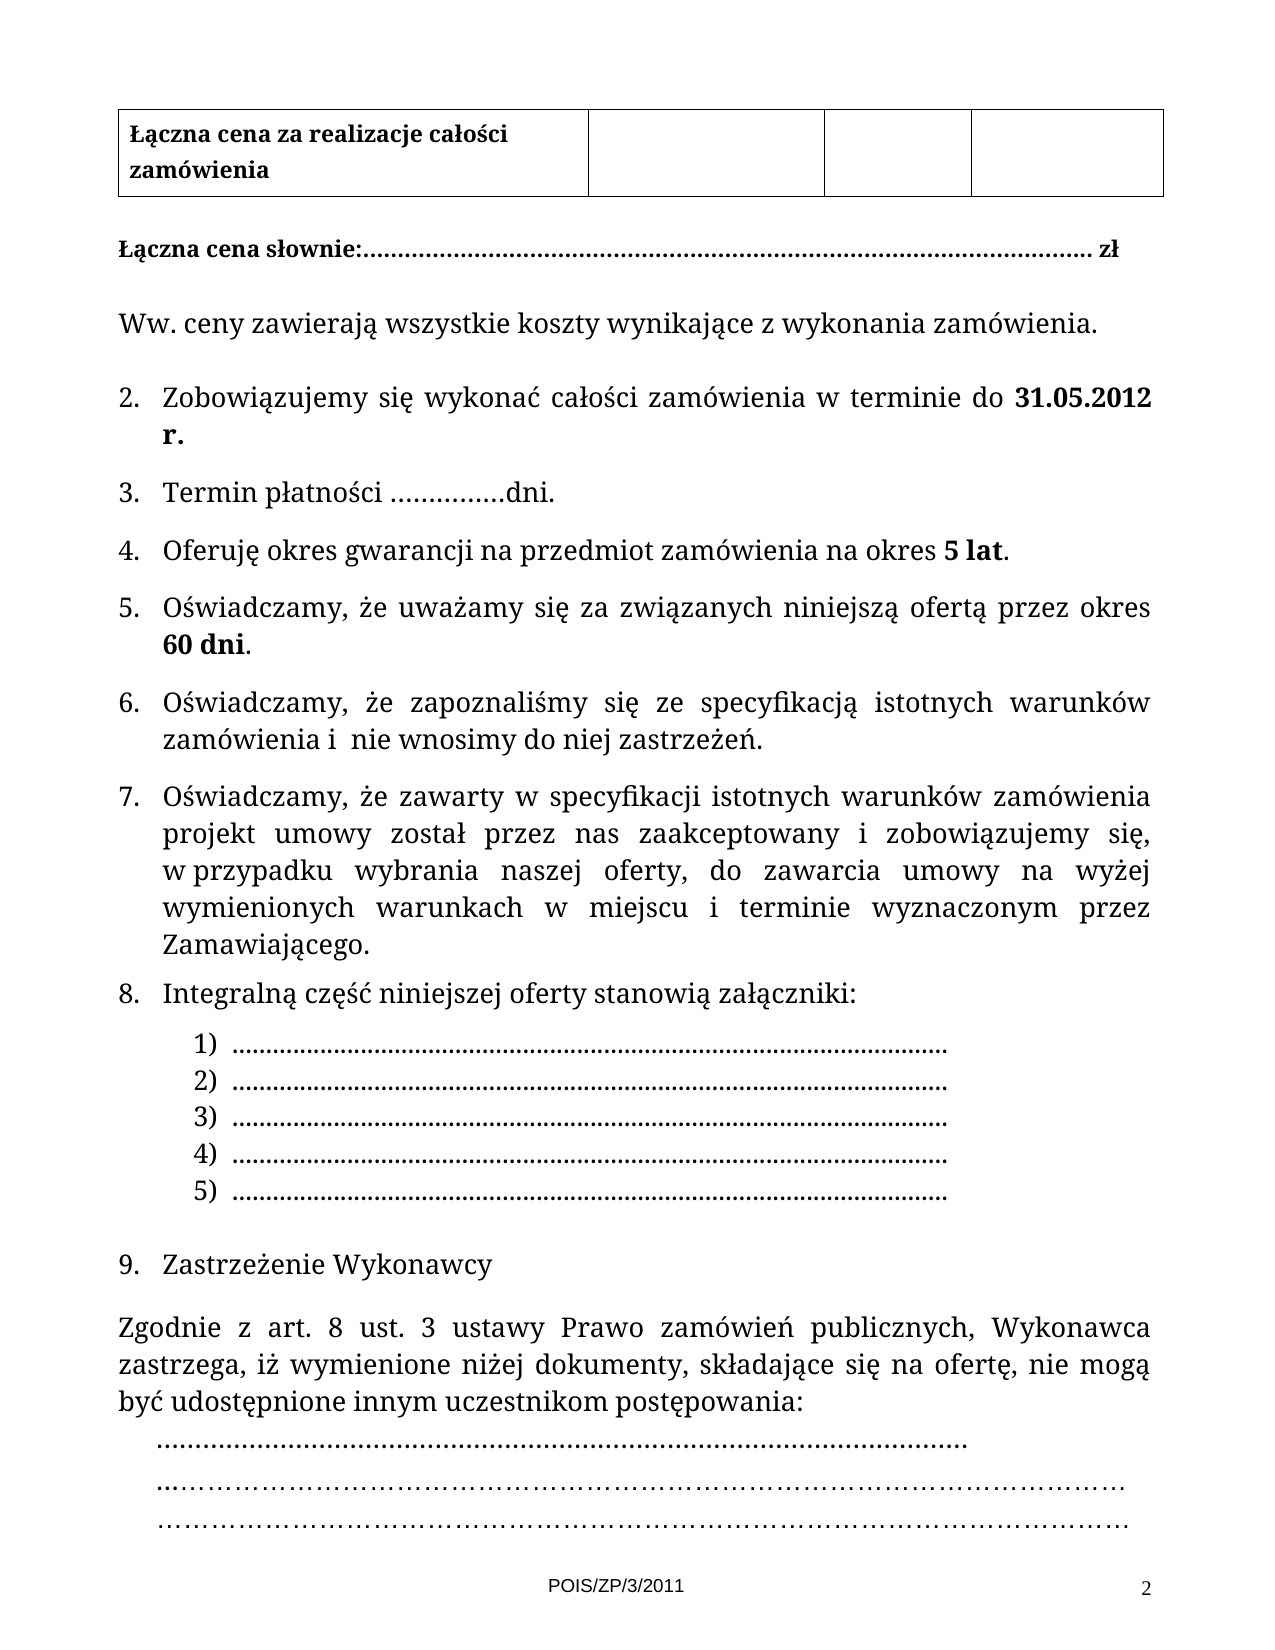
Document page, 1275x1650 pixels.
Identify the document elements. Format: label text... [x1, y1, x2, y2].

table_cell Łączna cena za realizacje całości zamówienia [119, 110, 588, 196]
list Oferuję okres gwarancji na przedmiot zamówienia na okres 5 lat. [118, 531, 1152, 568]
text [156, 1419, 1152, 1534]
table_cell [825, 110, 971, 196]
list Zobowiązujemy się wykonać całości zamówienia w terminie do 31.05.2012 r. [118, 379, 1152, 452]
list Oświadczamy, że zawarty w specyfikacji istotnych warunków zamówienia projekt umowy został przez nas zaakceptowany i zobowiązujemy się, w przypadku wybrania naszej oferty, do zawarcia umowy na wyżej wymienionych warunkach w miejscu i terminie wyznaczonym przez Zamawiającego. [118, 778, 1152, 962]
list Zastrzeżenie Wykonawcy [118, 1245, 1152, 1282]
list 5) .......................................................................................................... [193, 1172, 1152, 1208]
text Łączna cena słownie:…………………………………………………………………………………………... zł [118, 233, 1152, 264]
list 1) .......................................................................................................... [193, 1024, 1152, 1061]
list 3) .......................................................................................................... [193, 1098, 1152, 1135]
list Integralną część niniejszej oferty stanowią załączniki: [118, 975, 1152, 1012]
list 4) .......................................................................................................... [193, 1135, 1152, 1172]
list 2) .......................................................................................................... [193, 1061, 1152, 1098]
text Zgodnie z art. 8 ust. 3 ustawy Prawo zamówień publicznych, Wykonawca zastrzega, iż wymienione niżej dokumenty, składające się na ofertę, nie mogą być udostępnione innym uczestnikom postępowania: [118, 1308, 1152, 1419]
list Oświadczamy, że uważamy się za związanych niniejszą ofertą przez okres 60 dni. [118, 589, 1152, 662]
text Ww. ceny zawierają wszystkie koszty wynikające z wykonania zamówienia. [118, 305, 1152, 342]
table_cell [972, 110, 1163, 196]
list Oświadczamy, że zapoznaliśmy się ze specyfikacją istotnych warunków zamówienia i nie wnosimy do niej zastrzeżeń. [118, 683, 1152, 757]
list Termin płatności ……………dni. [118, 473, 1152, 510]
table_cell [589, 110, 824, 196]
